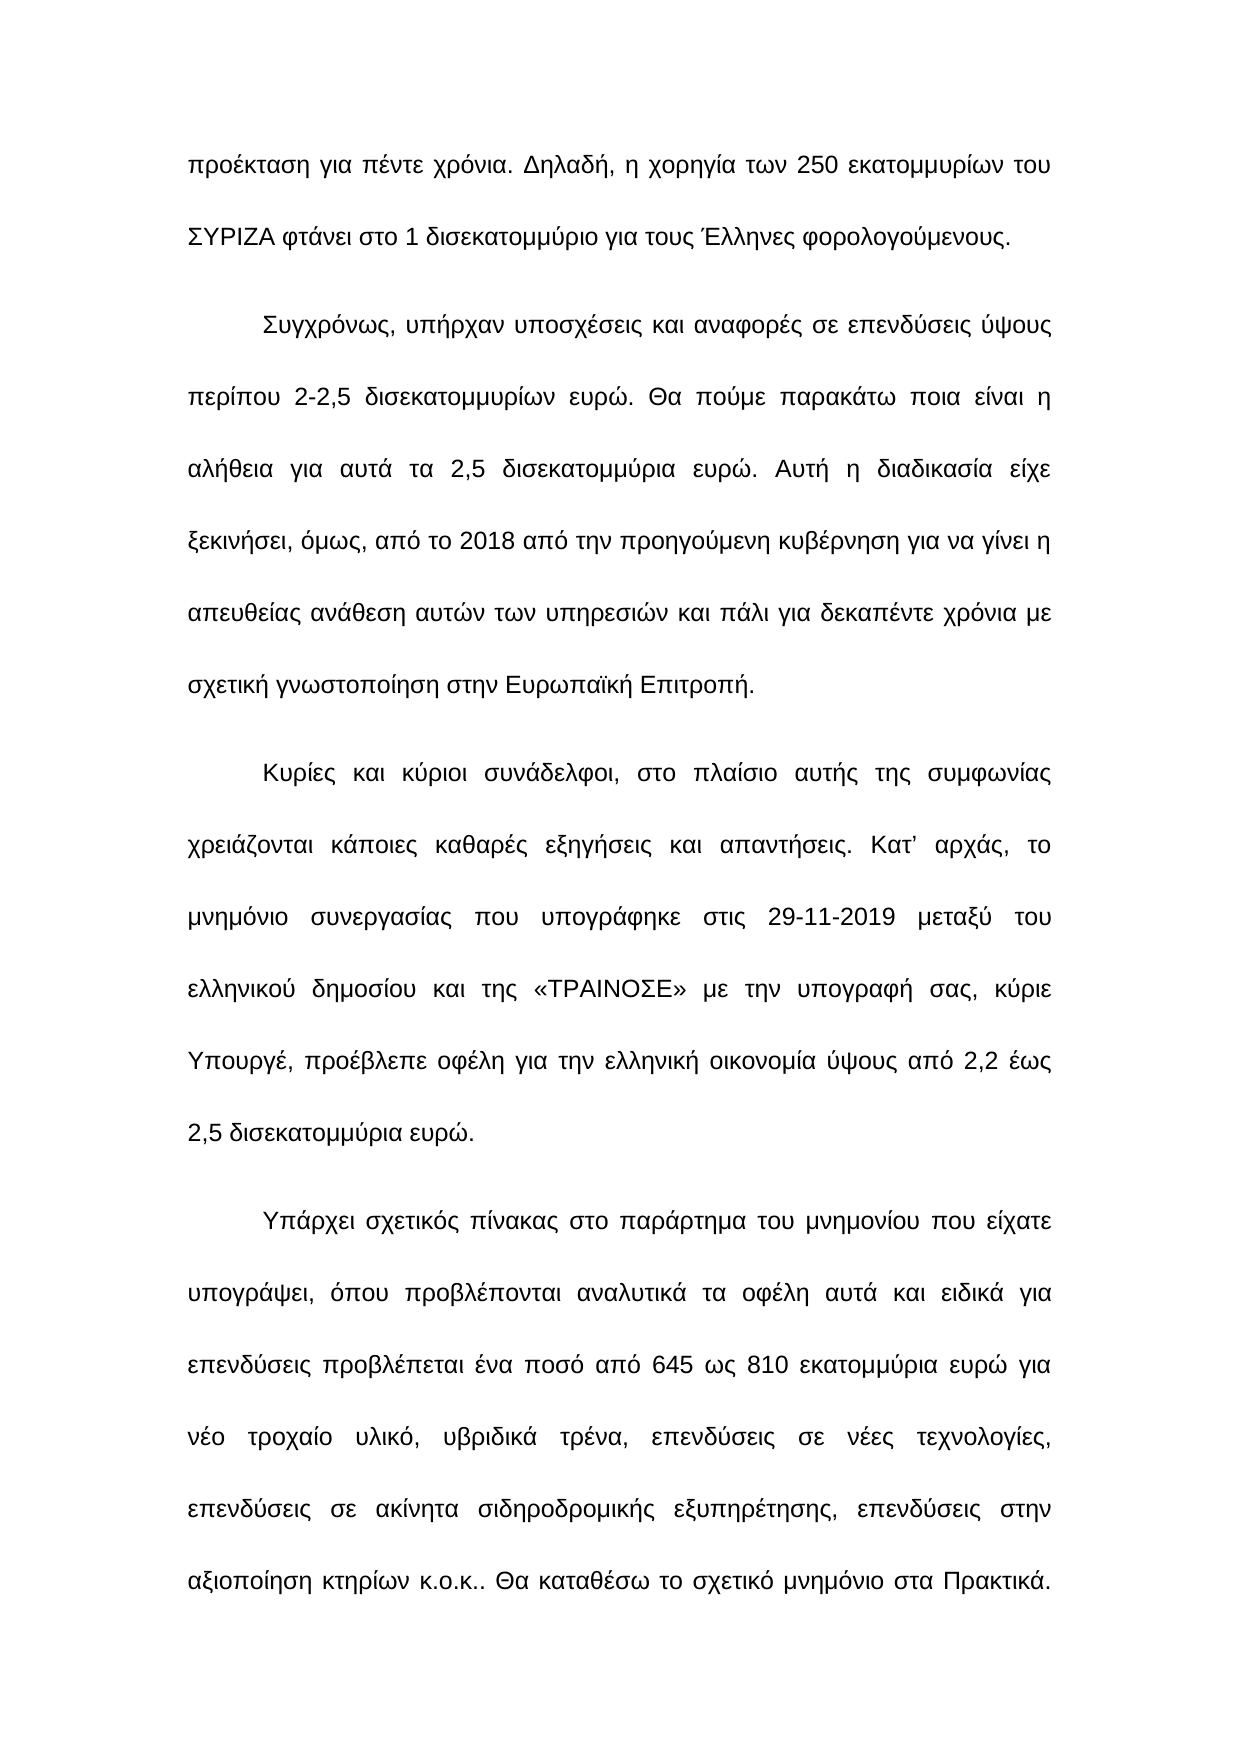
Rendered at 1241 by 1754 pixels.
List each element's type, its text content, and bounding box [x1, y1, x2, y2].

text Κυρίες και κύριοι συνάδελφοι, στο πλαίσιο αυτής της συμφωνίας χρειάζονται κάποιες καθαρές εξηγήσεις και απαντήσεις. Κατ’ αρχάς, το μνημόνιο συνεργασίας που υπογράφηκε στις 29-11-2019 μεταξύ του ελληνικού δημοσίου και της «ΤΡΑΙΝΟΣΕ» με την υπογραφή σας, κύριε Υπουργέ, προέβλεπε οφέλη για την ελληνική οικονομία ύψους από 2,2 έως 2,5 δισεκατομμύρια ευρώ. [187, 758, 1053, 1146]
text Συγχρόνως, υπήρχαν υποσχέσεις και αναφορές σε επενδύσεις ύψους περίπου 2-2,5 δισεκατομμυρίων ευρώ. Θα πούμε παρακάτω ποια είναι η αλήθεια για αυτά τα 2,5 δισεκατομμύρια ευρώ. Αυτή η διαδικασία είχε ξεκινήσει, όμως, από το 2018 από την προηγούμενη κυβέρνηση για να γίνει η απευθείας ανάθεση αυτών των υπηρεσιών και πάλι για δεκαπέντε χρόνια με σχετική γνωστοποίηση στην Ευρωπαϊκή Επιτροπή. [187, 310, 1053, 698]
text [187, 1206, 1053, 1594]
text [187, 150, 1053, 251]
